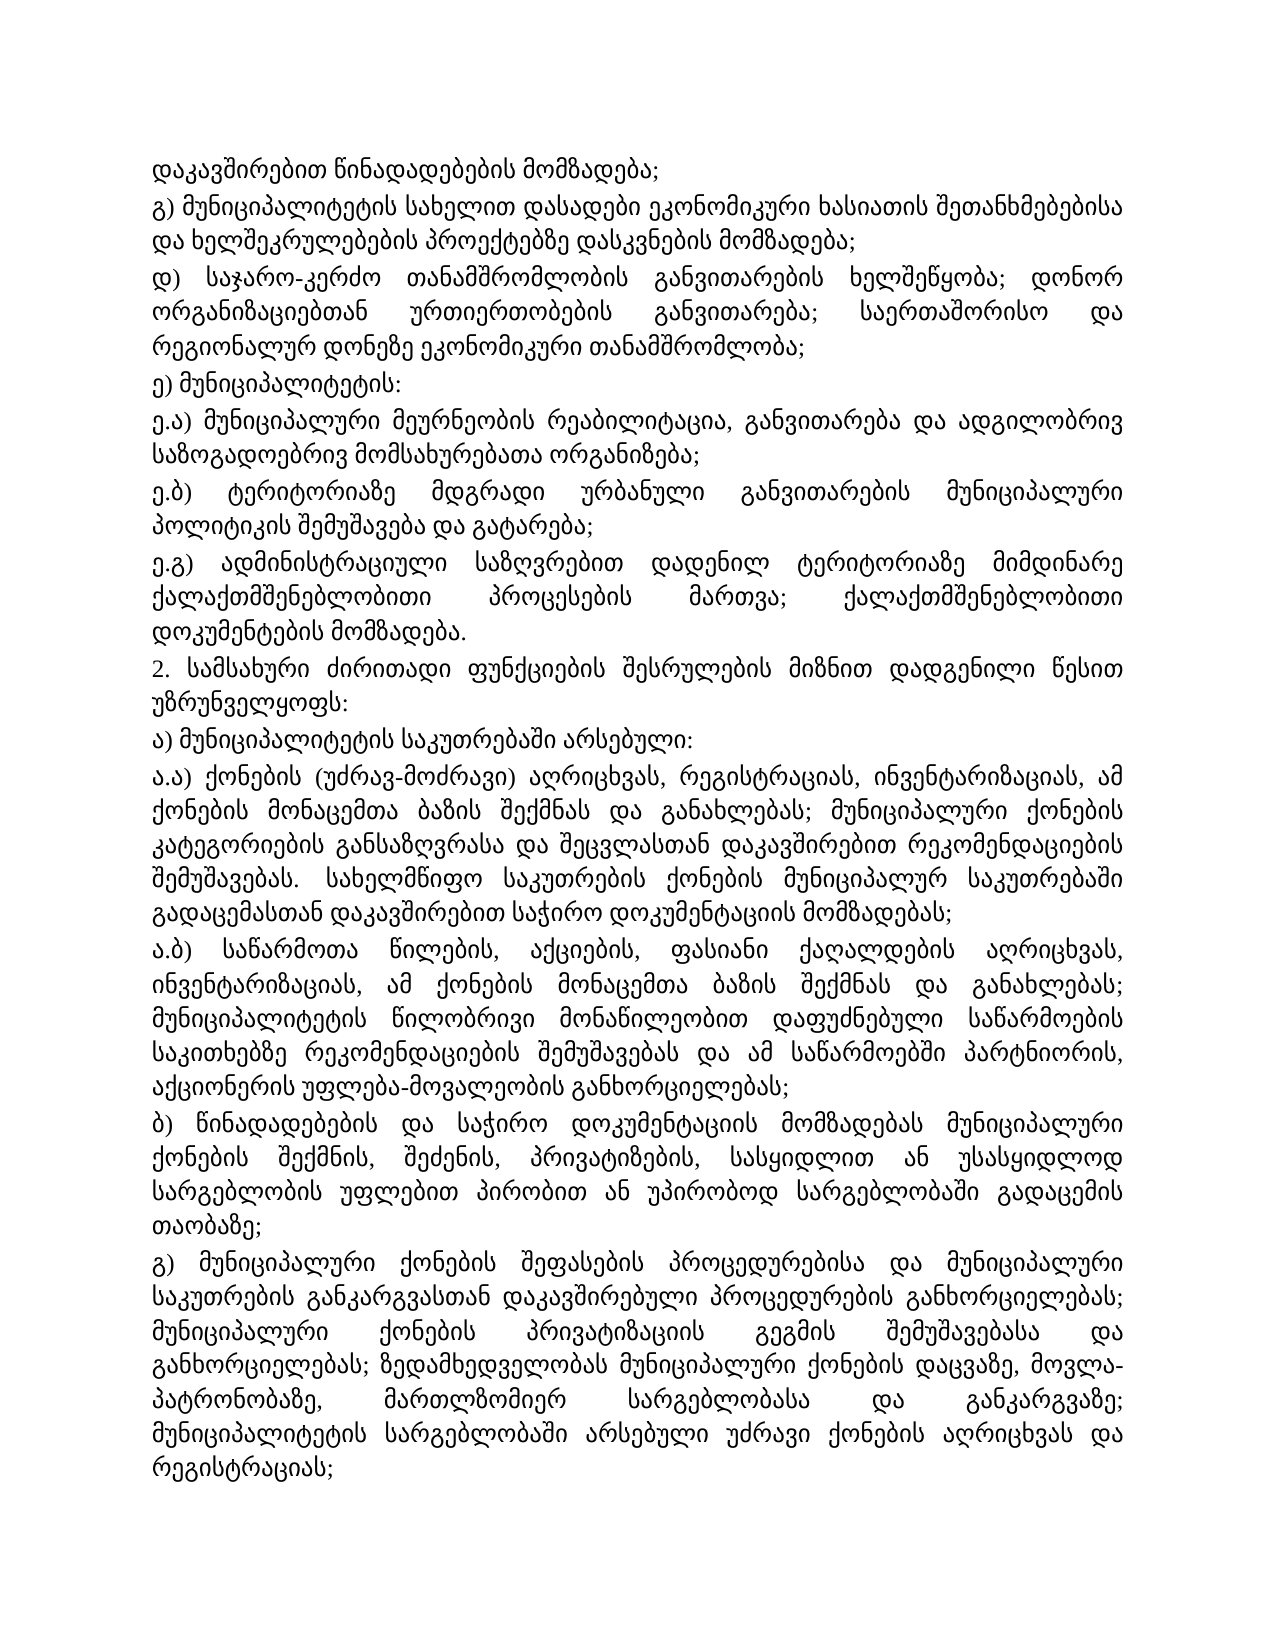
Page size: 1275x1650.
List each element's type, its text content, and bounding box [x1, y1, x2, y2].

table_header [150, 150, 1125, 187]
table_header ა.ა) ქონების (უძრავ-მოძრავი) აღრიცხვას, რეგისტრაციას, ინვენტარიზაციას, ამ ქონების მონაცემთა ბაზის შექმნას და განახლებას; მუნიციპალური ქონების კატეგორიების განსაზღვრასა და შეცვლასთან დაკავშირებით რეკომენდაციების შემუშავებას. სახელმწიფო საკუთრების ქონების მუნიციპალურ საკუთრებაში გადაცემასთან დაკავშირებით საჭირო დოკუმენტაციის მომზადებას; [150, 757, 1125, 931]
table_header გ) მუნიციპალიტეტის სახელით დასადები ეკონომიკური ხასიათის შეთანხმებებისა და ხელშეკრულებების პროექტებზე დასკვნების მომზადება; [150, 187, 1125, 258]
table_header ე) მუნიციპალიტეტის: [150, 364, 1125, 401]
table_header ა.ბ) საწარმოთა წილების, აქციების, ფასიანი ქაღალდების აღრიცხვას, ინვენტარიზაციას, ამ ქონების მონაცემთა ბაზის შექმნას და განახლებას; მუნიციპალიტეტის წილობრივი მონაწილეობით დაფუძნებული საწარმოების საკითხებზე რეკომენდაციების შემუშავებას და ამ საწარმოებში პარტნიორის, აქციონერის უფლება-მოვალეობის განხორციელებას; [150, 931, 1125, 1104]
table_header ე.გ) ადმინისტრაციული საზღვრებით დადენილ ტერიტორიაზე მიმდინარე ქალაქთმშენებლობითი პროცესების მართვა; ქალაქთმშენებლობითი დოკუმენტების მომზადება. [150, 544, 1125, 649]
table_header 2. სამსახური ძირითადი ფუნქციების შესრულების მიზნით დადგენილი წესით უზრუნველყოფს: [150, 649, 1125, 720]
table_header გ) მუნიციპალური ქონების შეფასების პროცედურებისა და მუნიციპალური საკუთრების განკარგვასთან დაკავშირებული პროცედურების განხორციელებას; მუნიციპალური ქონების პრივატიზაციის გეგმის შემუშავებასა და განხორციელებას; ზედამხედველობას მუნიციპალური ქონების დაცვაზე, მოვლა-პატრონობაზე, მართლზომიერ სარგებლობასა და განკარგვაზე; მუნიციპალიტეტის სარგებლობაში არსებული უძრავი ქონების აღრიცხვას და რეგისტრაციას; [150, 1244, 1125, 1485]
table_header ა) მუნიციპალიტეტის საკუთრებაში არსებული: [150, 720, 1125, 757]
table_header დ) საჯარო-კერძო თანამშრომლობის განვითარების ხელშეწყობა; დონორ ორგანიზაციებთან ურთიერთობების განვითარება; საერთაშორისო და რეგიონალურ დონეზე ეკონომიკური თანამშრომლობა; [150, 259, 1125, 364]
table_header ბ) წინადადებების და საჭირო დოკუმენტაციის მომზადებას მუნიციპალური ქონების შექმნის, შეძენის, პრივატიზების, სასყიდლით ან უსასყიდლოდ სარგებლობის უფლებით პირობით ან უპირობოდ სარგებლობაში გადაცემის თაობაზე; [150, 1104, 1125, 1243]
table_header ე.ბ) ტერიტორიაზე მდგრადი ურბანული განვითარების მუნიციპალური პოლიტიკის შემუშავება და გატარება; [150, 472, 1125, 543]
table_header ე.ა) მუნიციპალური მეურნეობის რეაბილიტაცია, განვითარება და ადგილობრივ საზოგადოებრივ მომსახურებათა ორგანიზება; [150, 401, 1125, 472]
